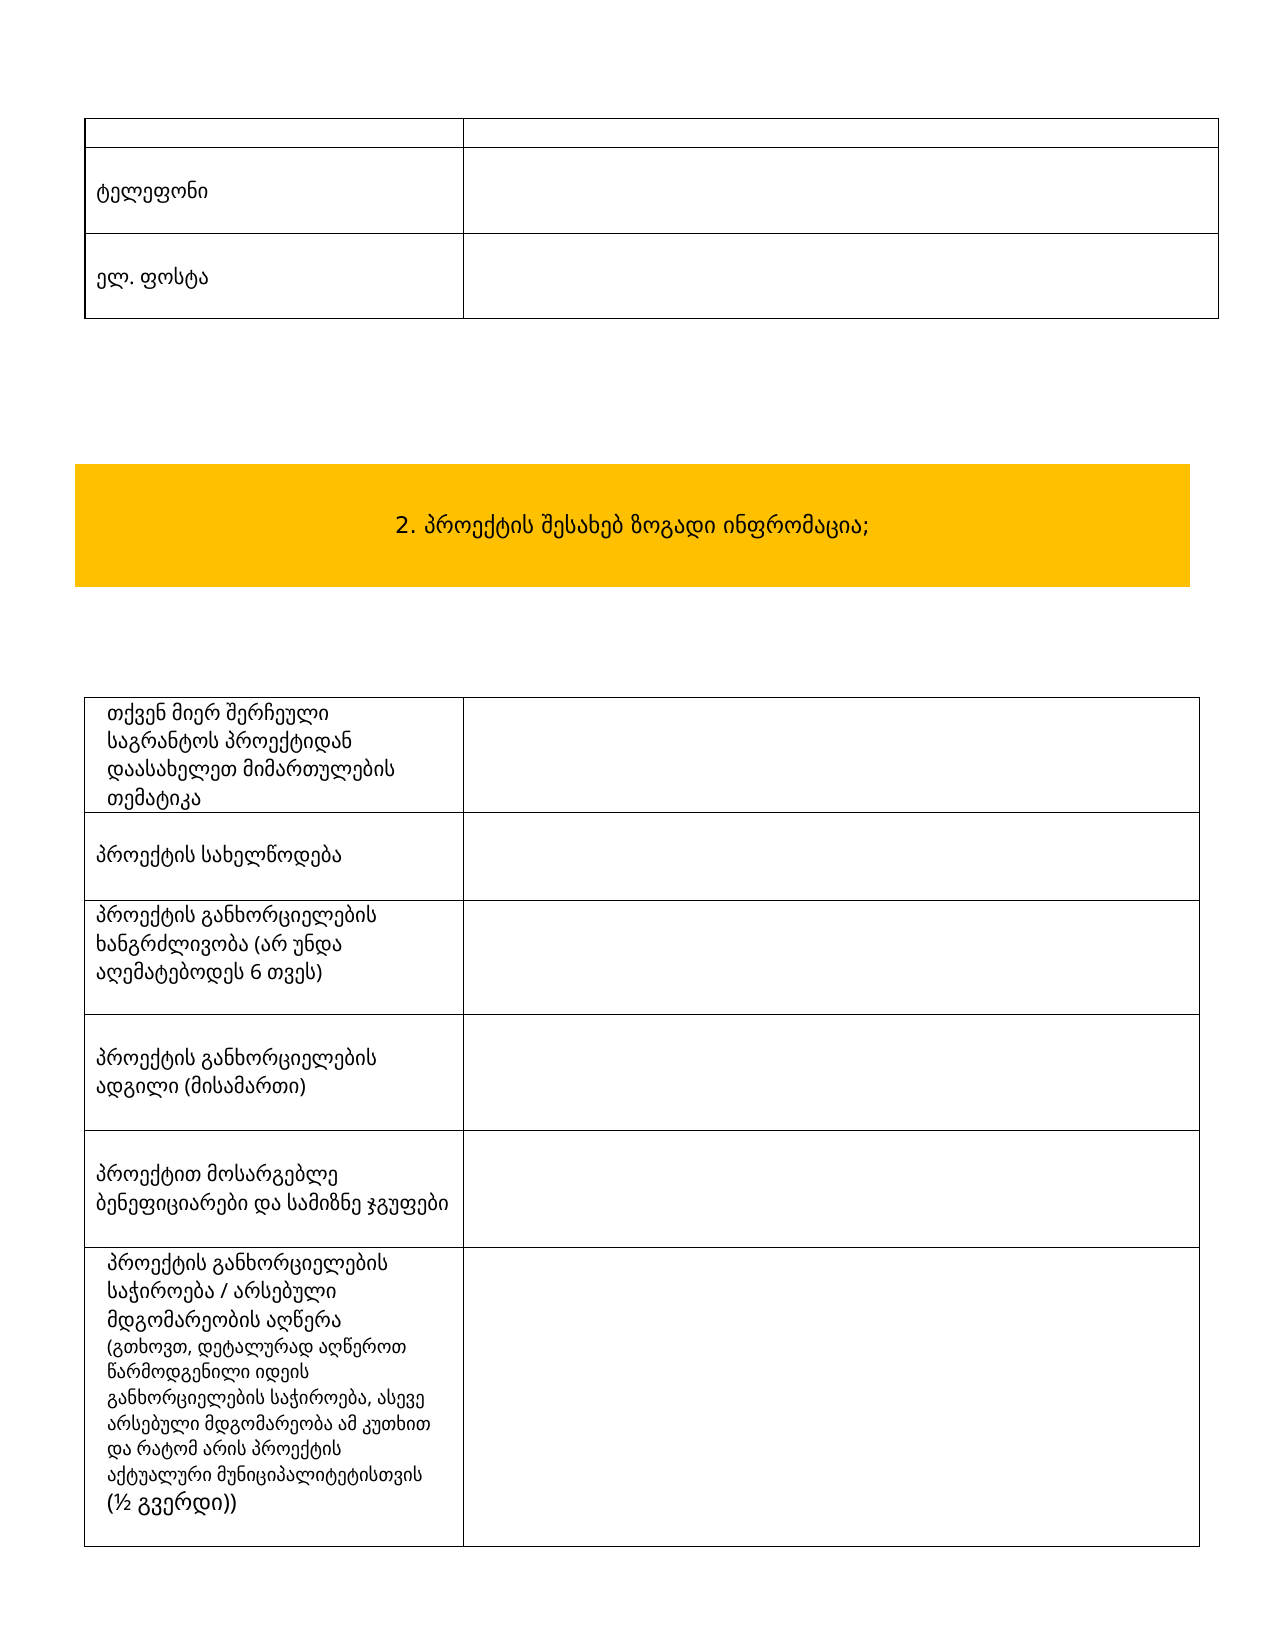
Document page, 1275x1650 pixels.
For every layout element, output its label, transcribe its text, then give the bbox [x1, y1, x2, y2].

table_cell [464, 813, 1199, 899]
table_header [464, 698, 1199, 812]
table_cell [85, 1248, 463, 1546]
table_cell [86, 119, 463, 147]
table_cell [464, 1131, 1199, 1247]
table_cell [464, 234, 1218, 318]
table_cell [464, 148, 1218, 233]
table_header 2. პროექტის შესახებ ზოგადი ინფრომაცია; [75, 464, 1190, 587]
table_cell [464, 1015, 1199, 1130]
table_cell პროექტის განხორციელების ხანგრძლივობა (არ უნდა აღემატებოდეს 6 თვეს) [85, 901, 463, 1014]
table_cell [464, 901, 1199, 1014]
table_cell პროექტის სახელწოდება [85, 813, 463, 899]
table_cell ელ. ფოსტა [86, 234, 463, 318]
table_cell პროექტის განხორციელების ადგილი (მისამართი) [85, 1015, 463, 1130]
table_cell [464, 1248, 1199, 1546]
table_cell [464, 119, 1218, 147]
table_cell ტელეფონი [86, 148, 463, 233]
table_header [85, 698, 463, 812]
table_cell პროექტით მოსარგებლე ბენეფიციარები და სამიზნე ჯგუფები [85, 1131, 463, 1247]
